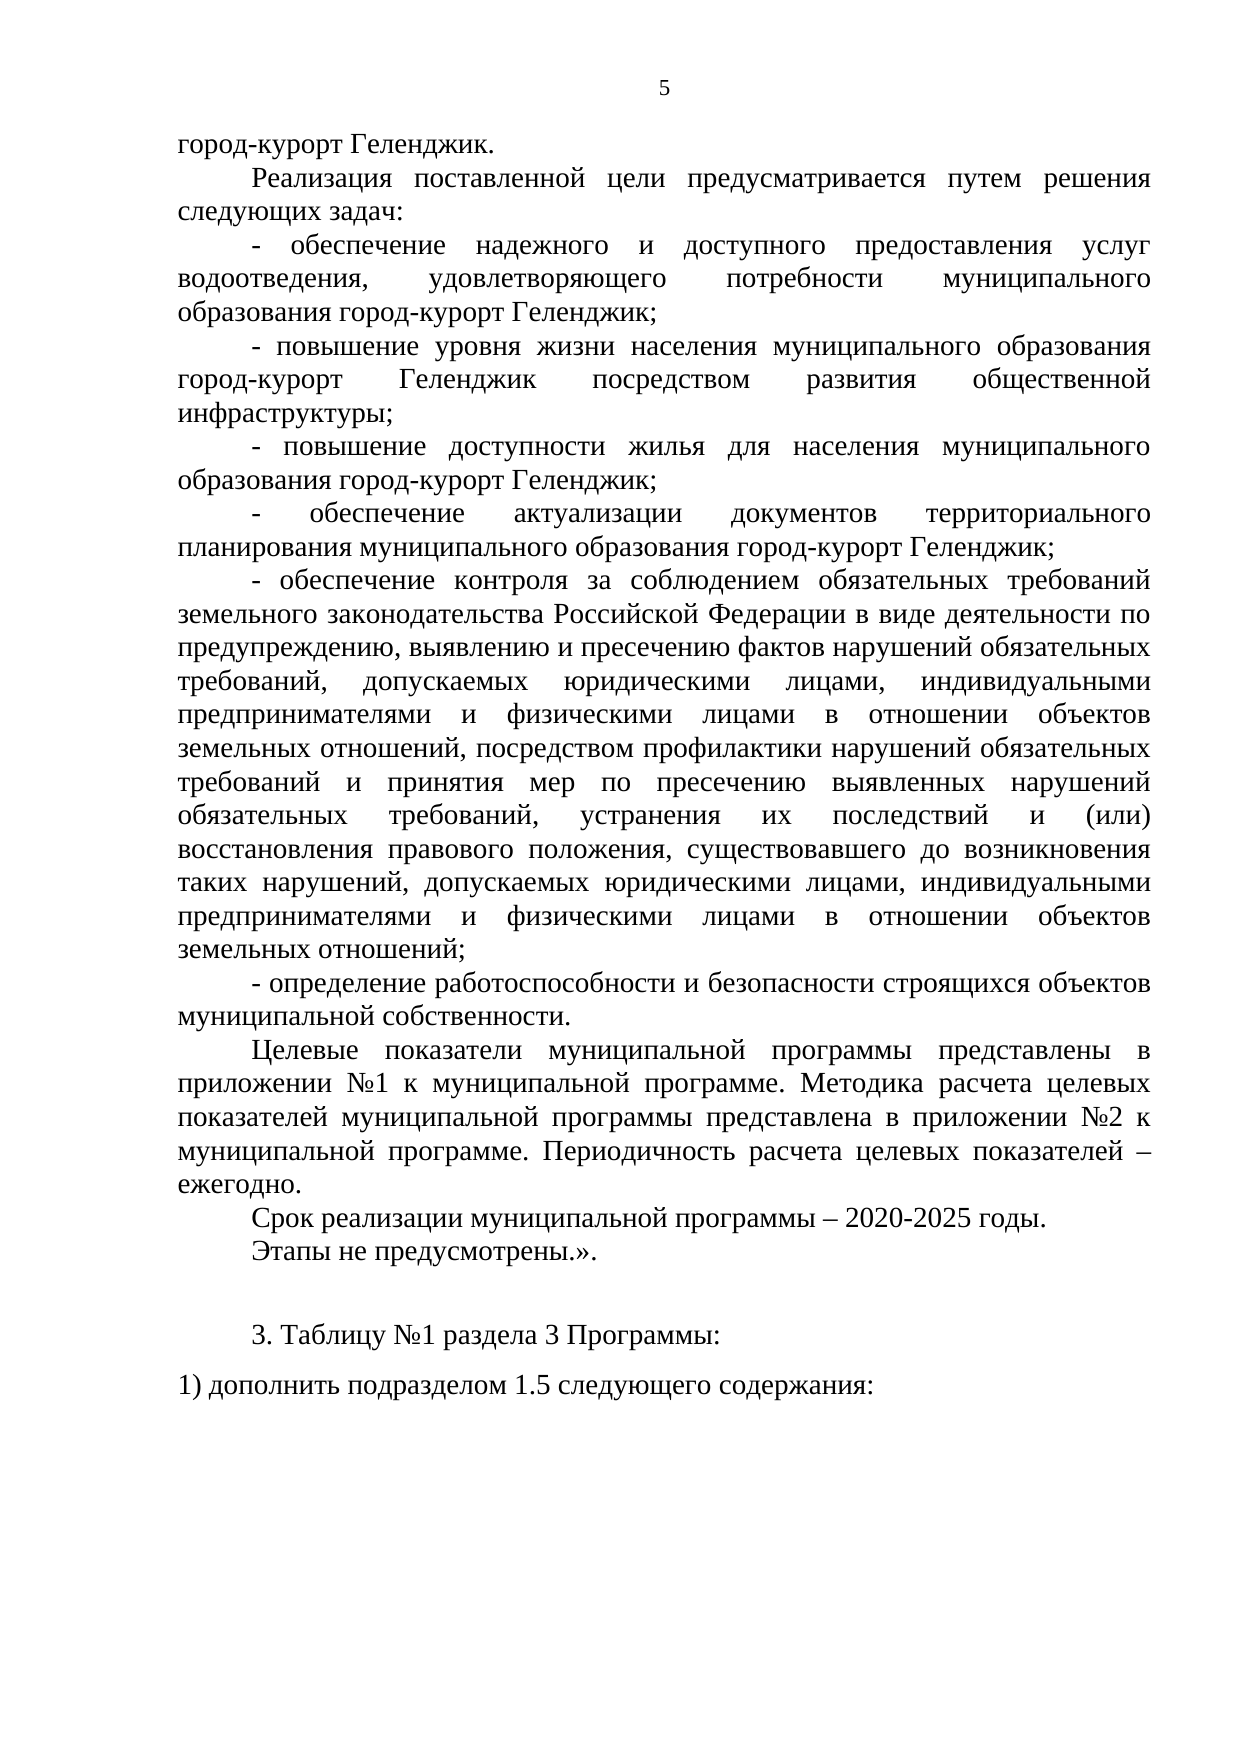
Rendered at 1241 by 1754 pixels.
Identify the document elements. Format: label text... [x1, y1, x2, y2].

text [177, 126, 1152, 160]
text - повышение доступности жилья для населения муниципального образования город-курорт Геленджик; [177, 428, 1152, 495]
text 1) дополнить подразделом 1.5 следующего содержания: [177, 1367, 1152, 1401]
text Реализация поставленной цели предусматривается путем решения следующих задач: [177, 160, 1152, 227]
text - обеспечение надежного и доступного предоставления услуг водоотведения, удовлетворяющего потребности муниципального образования город-курорт Геленджик; [177, 227, 1152, 328]
text - обеспечение контроля за соблюдением обязательных требований земельного законодательства Российской Федерации в виде деятельности по предупреждению, выявлению и пресечению фактов нарушений обязательных требований, допускаемых юридическими лицами, индивидуальными предпринимателями и физическими лицами в отношении объектов земельных отношений, посредством профилактики нарушений обязательных требований и принятия мер по пресечению выявленных нарушений обязательных требований, устранения их последствий и (или) восстановления правового положения, существовавшего до возникновения таких нарушений, допускаемых юридическими лицами, индивидуальными предпринимателями и физическими лицами в отношении объектов земельных отношений; [177, 562, 1152, 965]
text - определение работоспособности и безопасности строящихся объектов муниципальной собственности. [177, 965, 1152, 1032]
text - обеспечение актуализации документов территориального планирования муниципального образования город-курорт Геленджик; [177, 495, 1152, 562]
text Срок реализации муниципальной программы – 2020-2025 годы. [177, 1200, 1152, 1233]
text Целевые показатели муниципальной программы представлены в приложении №1 к муниципальной программе. Методика расчета целевых показателей муниципальной программы представлена в приложении №2 к муниципальной программе. Периодичность расчета целевых показателей – ежегодно. [177, 1032, 1152, 1200]
text - повышение уровня жизни населения муниципального образования город-курорт Геленджик посредством развития общественной инфраструктуры; [177, 328, 1152, 428]
text 3. Таблицу №1 раздела 3 Программы: [177, 1317, 1152, 1351]
text Этапы не предусмотрены.». [177, 1233, 1152, 1267]
